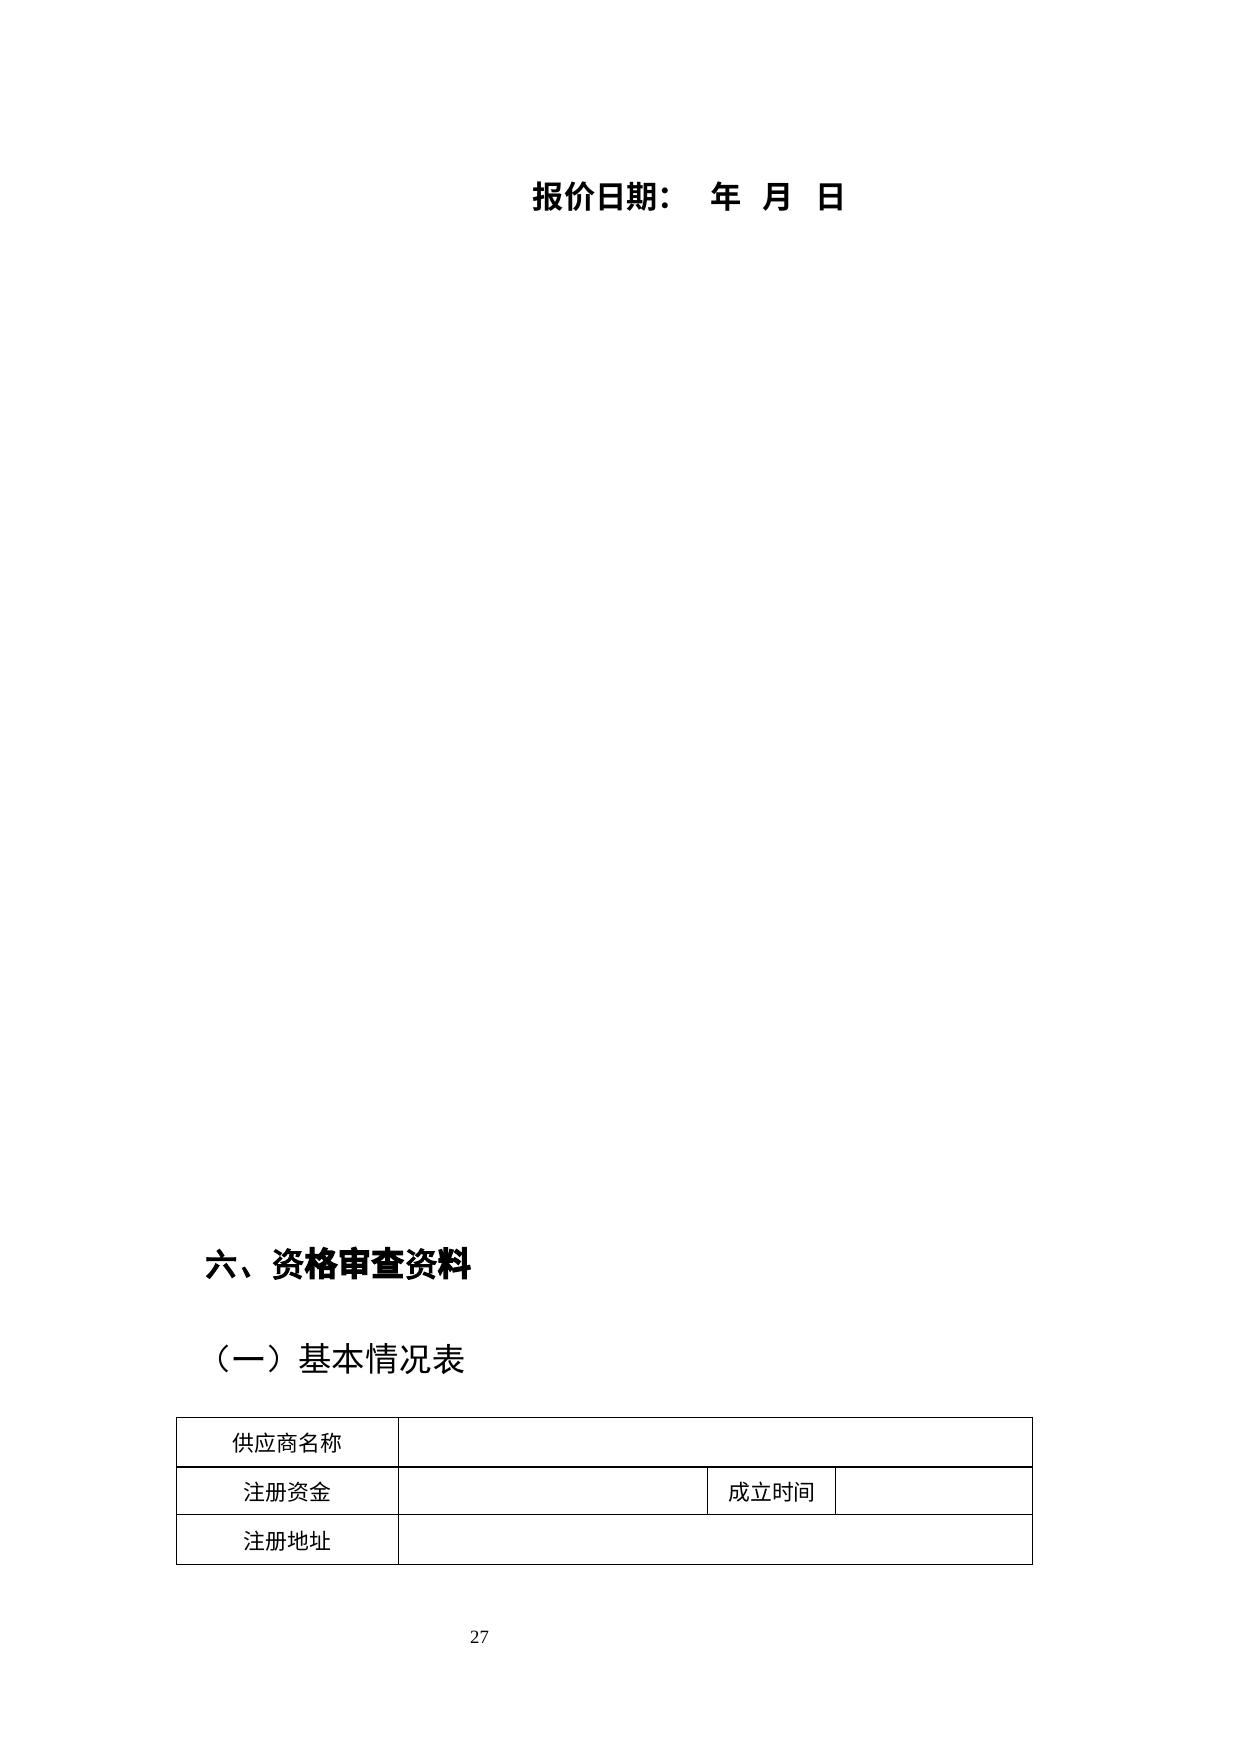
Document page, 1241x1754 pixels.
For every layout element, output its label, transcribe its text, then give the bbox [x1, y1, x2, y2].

table_header 供应商名称 [177, 1418, 398, 1466]
text 报价日期： 年 月 日 [187, 162, 1053, 227]
table_cell [399, 1468, 707, 1514]
table_cell 成立时间 [708, 1468, 835, 1514]
table_cell [399, 1515, 1032, 1564]
table_cell 注册地址 [177, 1515, 398, 1564]
table_cell 注册资金 [177, 1468, 398, 1514]
subtitle （一）基本情况表 [187, 1325, 1053, 1390]
subtitle 六、资格审查资料 [187, 1229, 1053, 1294]
table_cell [836, 1468, 1032, 1514]
table_header [399, 1418, 1032, 1466]
